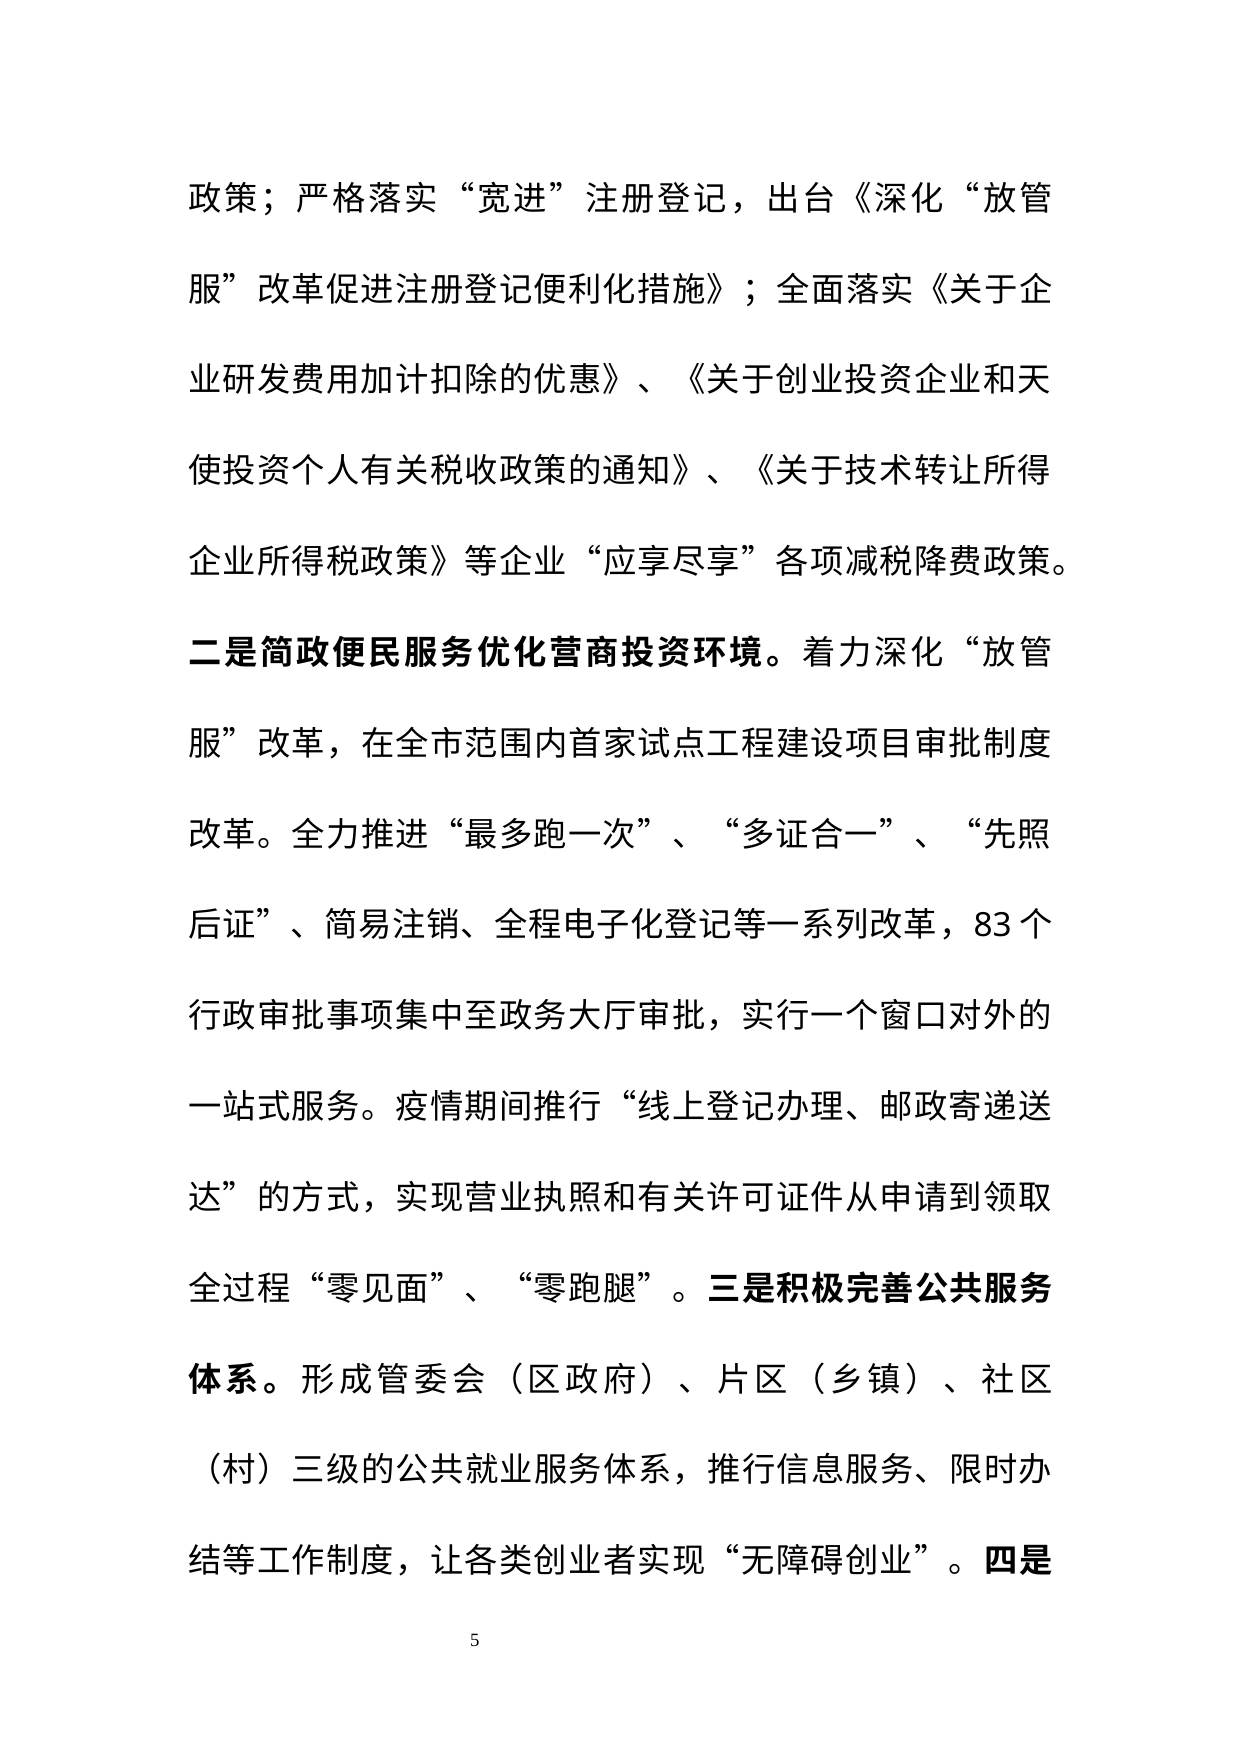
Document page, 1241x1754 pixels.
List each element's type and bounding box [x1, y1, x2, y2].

text [188, 150, 1052, 1604]
